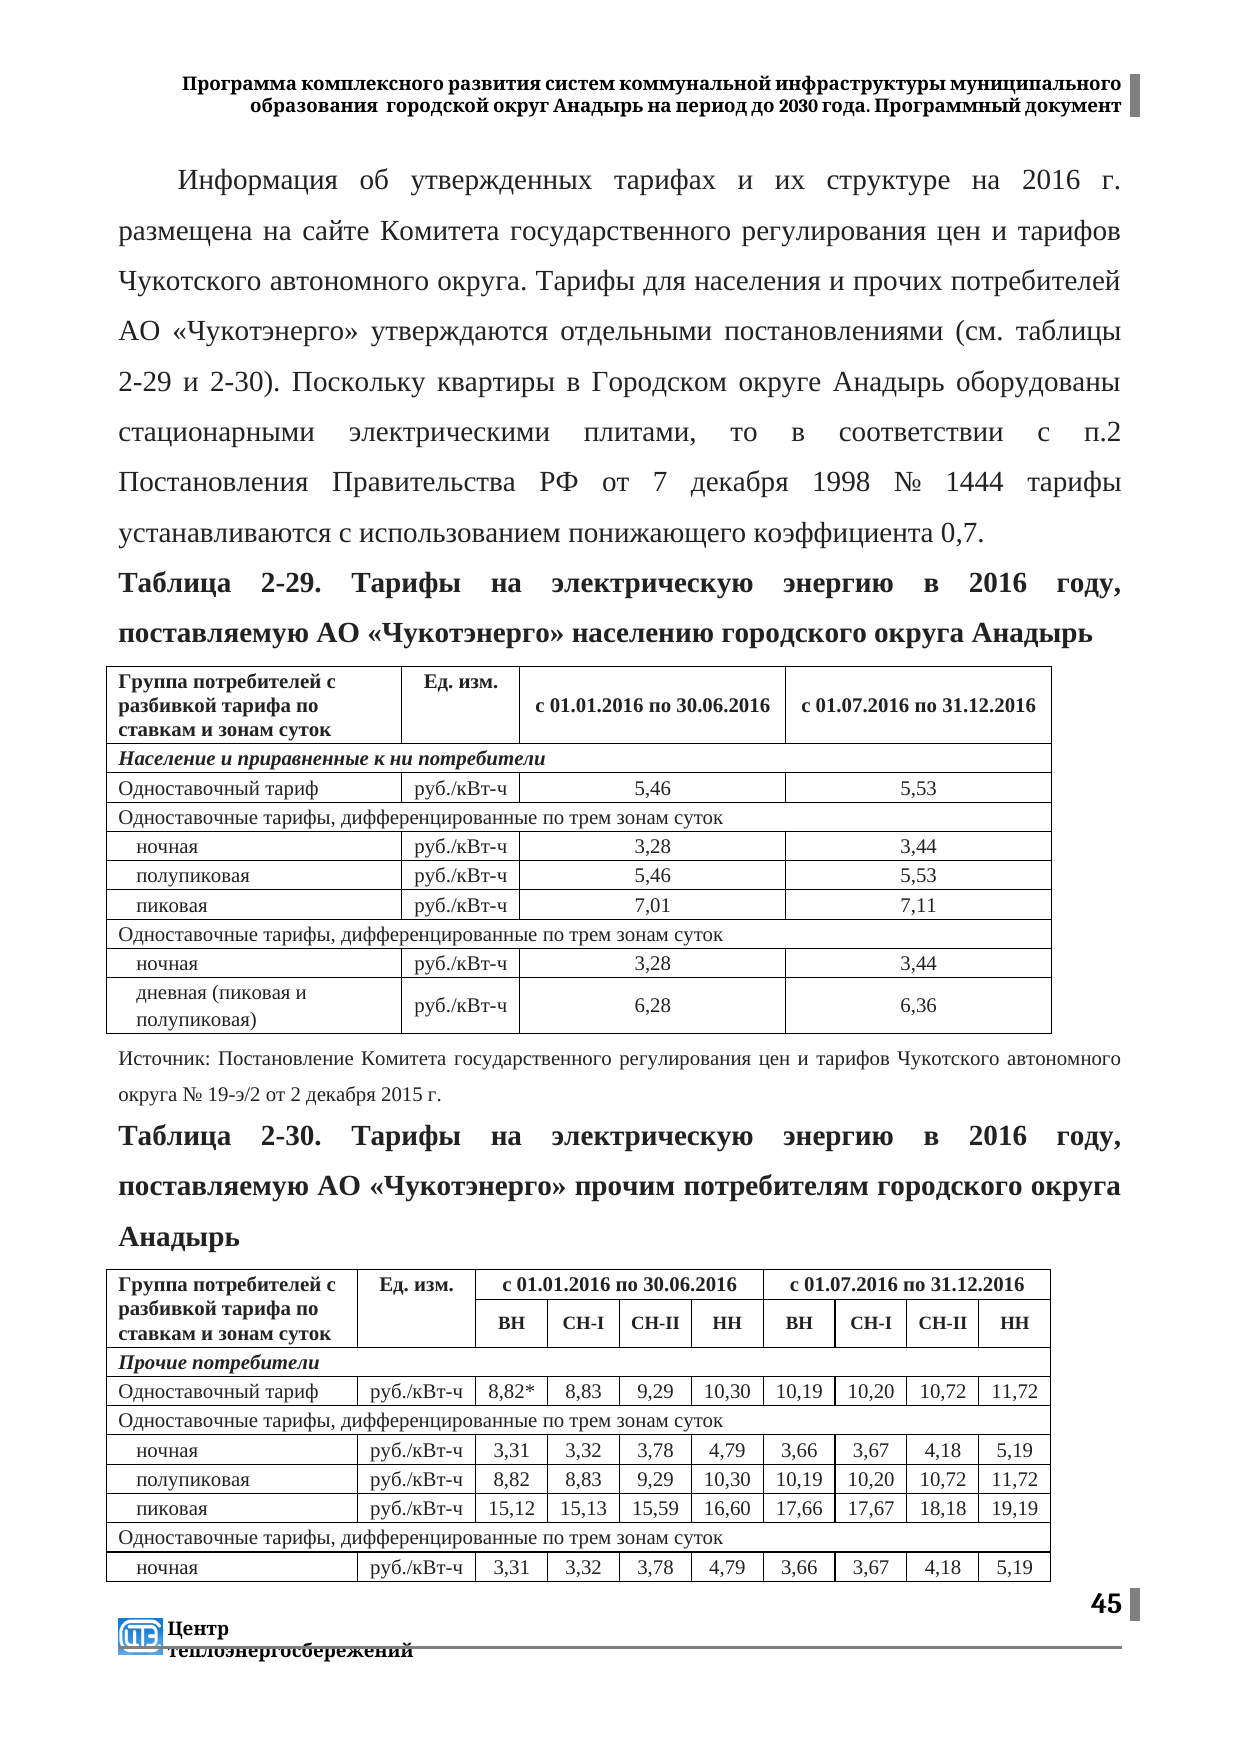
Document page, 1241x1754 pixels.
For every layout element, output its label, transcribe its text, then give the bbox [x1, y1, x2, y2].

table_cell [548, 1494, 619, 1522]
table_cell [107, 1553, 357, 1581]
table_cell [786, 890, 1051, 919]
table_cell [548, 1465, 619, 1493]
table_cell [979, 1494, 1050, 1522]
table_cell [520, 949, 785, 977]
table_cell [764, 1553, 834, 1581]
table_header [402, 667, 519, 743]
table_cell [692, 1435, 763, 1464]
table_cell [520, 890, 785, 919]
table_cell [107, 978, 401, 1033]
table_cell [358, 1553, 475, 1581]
text Источник: Постановление Комитета государственного регулирования цен и тарифов Чукотского автономного округа № 19-э/2 от 2 декабря 2015 г. [118, 1046, 1122, 1106]
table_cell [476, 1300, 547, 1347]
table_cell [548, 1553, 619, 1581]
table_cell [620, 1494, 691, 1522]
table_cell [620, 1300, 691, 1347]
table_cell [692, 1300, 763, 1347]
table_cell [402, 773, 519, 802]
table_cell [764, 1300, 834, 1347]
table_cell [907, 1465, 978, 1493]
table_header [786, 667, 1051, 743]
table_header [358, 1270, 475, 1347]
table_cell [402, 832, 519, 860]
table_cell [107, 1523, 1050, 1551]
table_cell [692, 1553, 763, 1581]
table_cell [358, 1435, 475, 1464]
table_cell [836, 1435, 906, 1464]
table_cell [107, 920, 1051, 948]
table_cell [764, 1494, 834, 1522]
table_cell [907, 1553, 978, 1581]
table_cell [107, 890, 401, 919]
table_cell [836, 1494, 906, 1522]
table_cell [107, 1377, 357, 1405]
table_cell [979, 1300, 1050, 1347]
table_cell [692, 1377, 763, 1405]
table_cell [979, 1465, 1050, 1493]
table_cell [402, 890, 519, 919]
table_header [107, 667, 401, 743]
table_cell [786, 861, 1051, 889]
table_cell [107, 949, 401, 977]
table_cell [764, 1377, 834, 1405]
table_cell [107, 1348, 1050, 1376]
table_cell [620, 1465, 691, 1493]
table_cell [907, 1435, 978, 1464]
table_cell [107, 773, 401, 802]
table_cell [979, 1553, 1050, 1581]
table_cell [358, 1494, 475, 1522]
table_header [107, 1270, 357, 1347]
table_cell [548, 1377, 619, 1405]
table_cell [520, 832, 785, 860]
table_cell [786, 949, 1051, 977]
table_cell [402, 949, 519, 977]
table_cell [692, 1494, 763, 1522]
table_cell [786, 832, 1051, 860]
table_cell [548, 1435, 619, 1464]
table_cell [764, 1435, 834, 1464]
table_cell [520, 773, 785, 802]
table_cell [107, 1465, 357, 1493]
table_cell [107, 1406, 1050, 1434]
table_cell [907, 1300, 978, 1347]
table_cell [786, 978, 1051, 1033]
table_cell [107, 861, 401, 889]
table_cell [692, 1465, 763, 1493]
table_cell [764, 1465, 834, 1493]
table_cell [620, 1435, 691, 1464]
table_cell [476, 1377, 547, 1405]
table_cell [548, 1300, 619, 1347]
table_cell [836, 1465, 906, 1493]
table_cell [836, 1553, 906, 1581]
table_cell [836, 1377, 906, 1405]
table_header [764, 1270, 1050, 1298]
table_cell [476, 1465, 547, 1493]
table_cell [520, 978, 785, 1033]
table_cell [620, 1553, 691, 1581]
text Таблица 2-30. Тарифы на электрическую энергию в 2016 году, поставляемую АО «Чукотэнерго» прочим потребителям городского округа Анадырь [118, 1118, 1122, 1252]
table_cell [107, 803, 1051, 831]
text Таблица 2-29. Тарифы на электрическую энергию в 2016 году, поставляемую АО «Чукотэнерго» населению городского округа Анадырь [118, 565, 1122, 649]
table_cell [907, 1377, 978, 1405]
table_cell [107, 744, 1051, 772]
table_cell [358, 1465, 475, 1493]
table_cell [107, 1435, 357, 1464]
picture [118, 1649, 164, 1655]
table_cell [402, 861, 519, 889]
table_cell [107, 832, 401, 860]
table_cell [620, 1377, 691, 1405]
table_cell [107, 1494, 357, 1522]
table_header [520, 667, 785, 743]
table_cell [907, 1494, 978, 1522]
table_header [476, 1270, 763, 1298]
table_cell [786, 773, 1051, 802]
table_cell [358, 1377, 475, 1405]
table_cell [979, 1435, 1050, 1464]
picture [118, 1618, 164, 1646]
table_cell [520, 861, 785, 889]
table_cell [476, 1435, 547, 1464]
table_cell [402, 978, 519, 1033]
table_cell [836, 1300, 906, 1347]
text Информация об утвержденных тарифах и их структуре на 2016 г. размещена на сайте Комитета государственного регулирования цен и тарифов Чукотского автономного округа. Тарифы для населения и прочих потребителей АО «Чукотэнерго» утверждаются отдельными постановлениями (см. таблицы 2-29 и 2-30). Поскольку квартиры в Городском округе Анадырь оборудованы стационарными электрическими плитами, то в соответствии с п.2 Постановления Правительства РФ от 7 декабря 1998 № 1444 тарифы устанавливаются с использованием понижающего коэффициента 0,7. [118, 162, 1122, 548]
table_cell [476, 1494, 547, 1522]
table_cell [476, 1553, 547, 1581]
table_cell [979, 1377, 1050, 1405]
